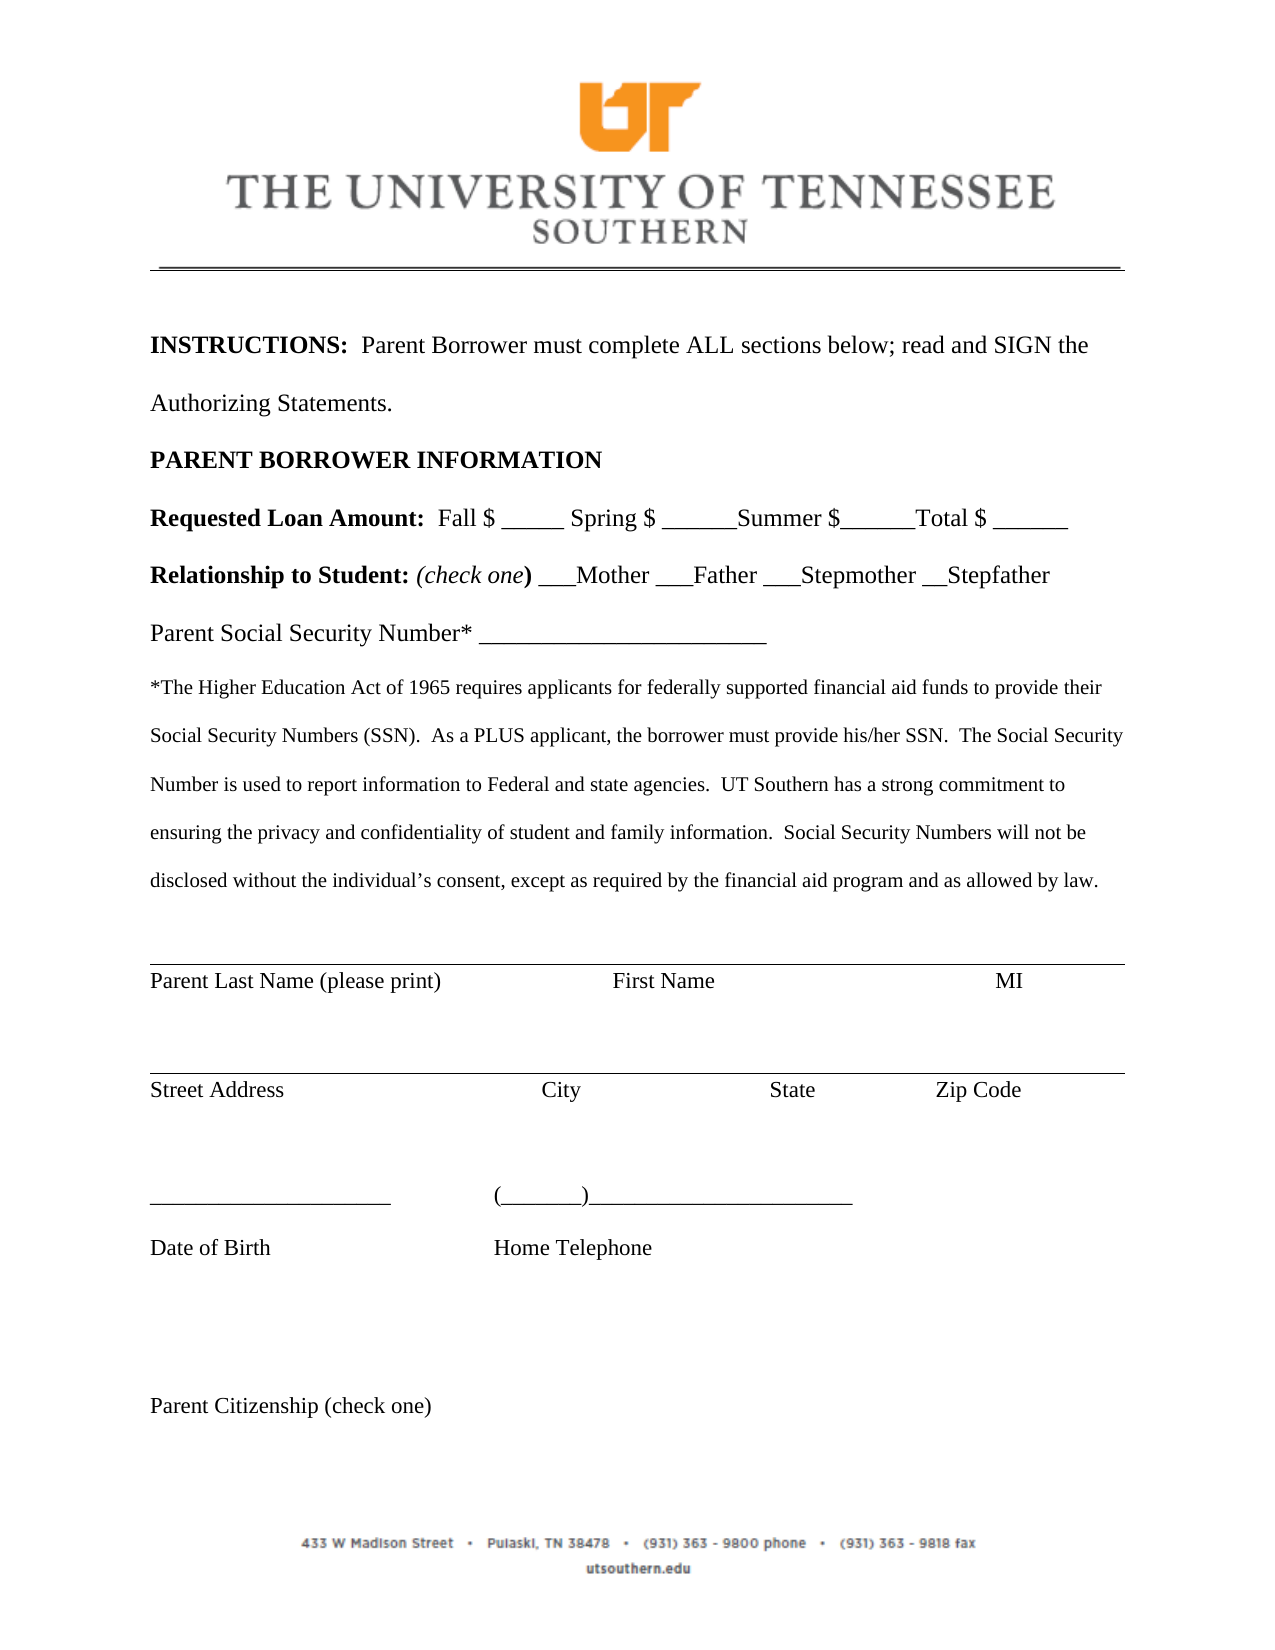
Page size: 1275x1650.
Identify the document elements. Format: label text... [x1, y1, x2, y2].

text Relationship to Student: (check one) ___Mother ___Father ___Stepmother __Stepfather [150, 557, 1125, 589]
text Parent Social Security Number* _______________________ [150, 615, 1125, 647]
text INSTRUCTIONS: Parent Borrower must complete ALL sections below; read and SIGN the Authorizing Statements. [150, 327, 1125, 417]
text *The Higher Education Act of 1965 requires applicants for federally supported financial aid funds to provide their Social Security Numbers (SSN). As a PLUS applicant, the borrower must provide his/her SSN. The Social Security Number is used to report information to Federal and state agencies. UT Southern has a strong commitment to ensuring the privacy and confidentiality of student and family information. Social Security Numbers will not be disclosed without the individual’s consent, except as required by the financial aid program and as allowed by law. [150, 672, 1125, 892]
text Parent Last Name (please print) First Name MI [150, 965, 1125, 993]
text Parent Citizenship (check one) [150, 1389, 1125, 1418]
text Date of Birth Home Telephone [150, 1231, 1125, 1260]
text Street Address City State Zip Code [150, 1074, 1125, 1102]
text _____________________ (_______)_______________________ [150, 1178, 1125, 1207]
text Requested Loan Amount: Fall $ _____ Spring $ ______Summer $______Total $ ______ [150, 500, 1125, 532]
text PARENT BORROWER INFORMATION [150, 442, 1125, 474]
